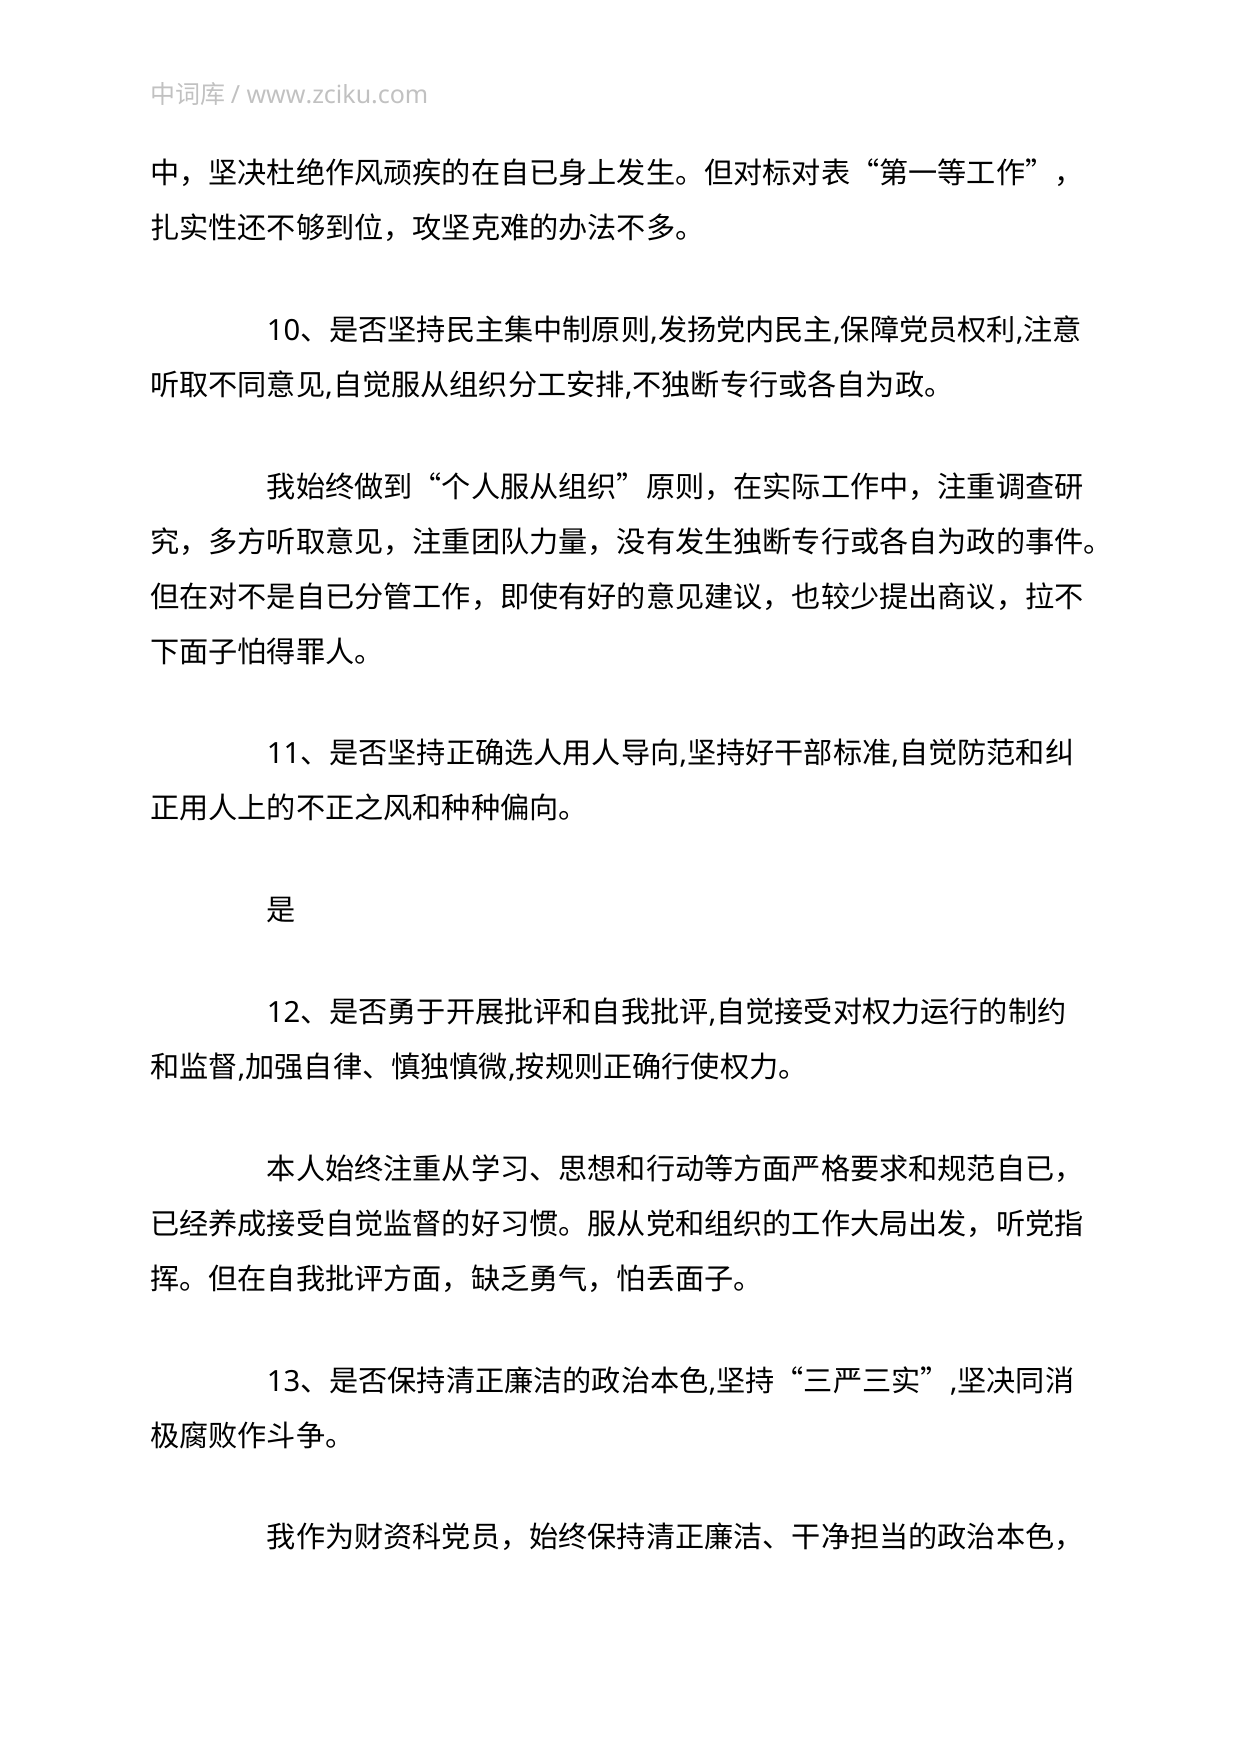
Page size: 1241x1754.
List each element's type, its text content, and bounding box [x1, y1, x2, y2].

text 11、是否坚持正确选人用人导向,坚持好干部标准,自觉防范和纠正用人上的不正之风和种种偏向。 [150, 730, 1090, 827]
text 我始终做到“个人服从组织”原则，在实际工作中，注重调查研究，多方听取意见，注重团队力量，没有发生独断专行或各自为政的事件。但在对不是自已分管工作，即使有好的意见建议，也较少提出商议，拉不下面子怕得罪人。 [150, 464, 1090, 671]
text 13、是否保持清正廉洁的政治本色,坚持“三严三实”,坚决同消极腐败作斗争。 [150, 1357, 1090, 1454]
text 12、是否勇于开展批评和自我批评,自觉接受对权力运行的制约和监督,加强自律、慎独慎微,按规则正确行使权力。 [150, 989, 1090, 1086]
text 10、是否坚持民主集中制原则,发扬党内民主,保障党员权利,注意听取不同意见,自觉服从组织分工安排,不独断专行或各自为政。 [150, 307, 1090, 404]
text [150, 1514, 1090, 1556]
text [150, 150, 1090, 247]
text 是 [150, 887, 1090, 929]
text 本人始终注重从学习、思想和行动等方面严格要求和规范自已，已经养成接受自觉监督的好习惯。服从党和组织的工作大局出发，听党指挥。但在自我批评方面，缺乏勇气，怕丢面子。 [150, 1146, 1090, 1298]
